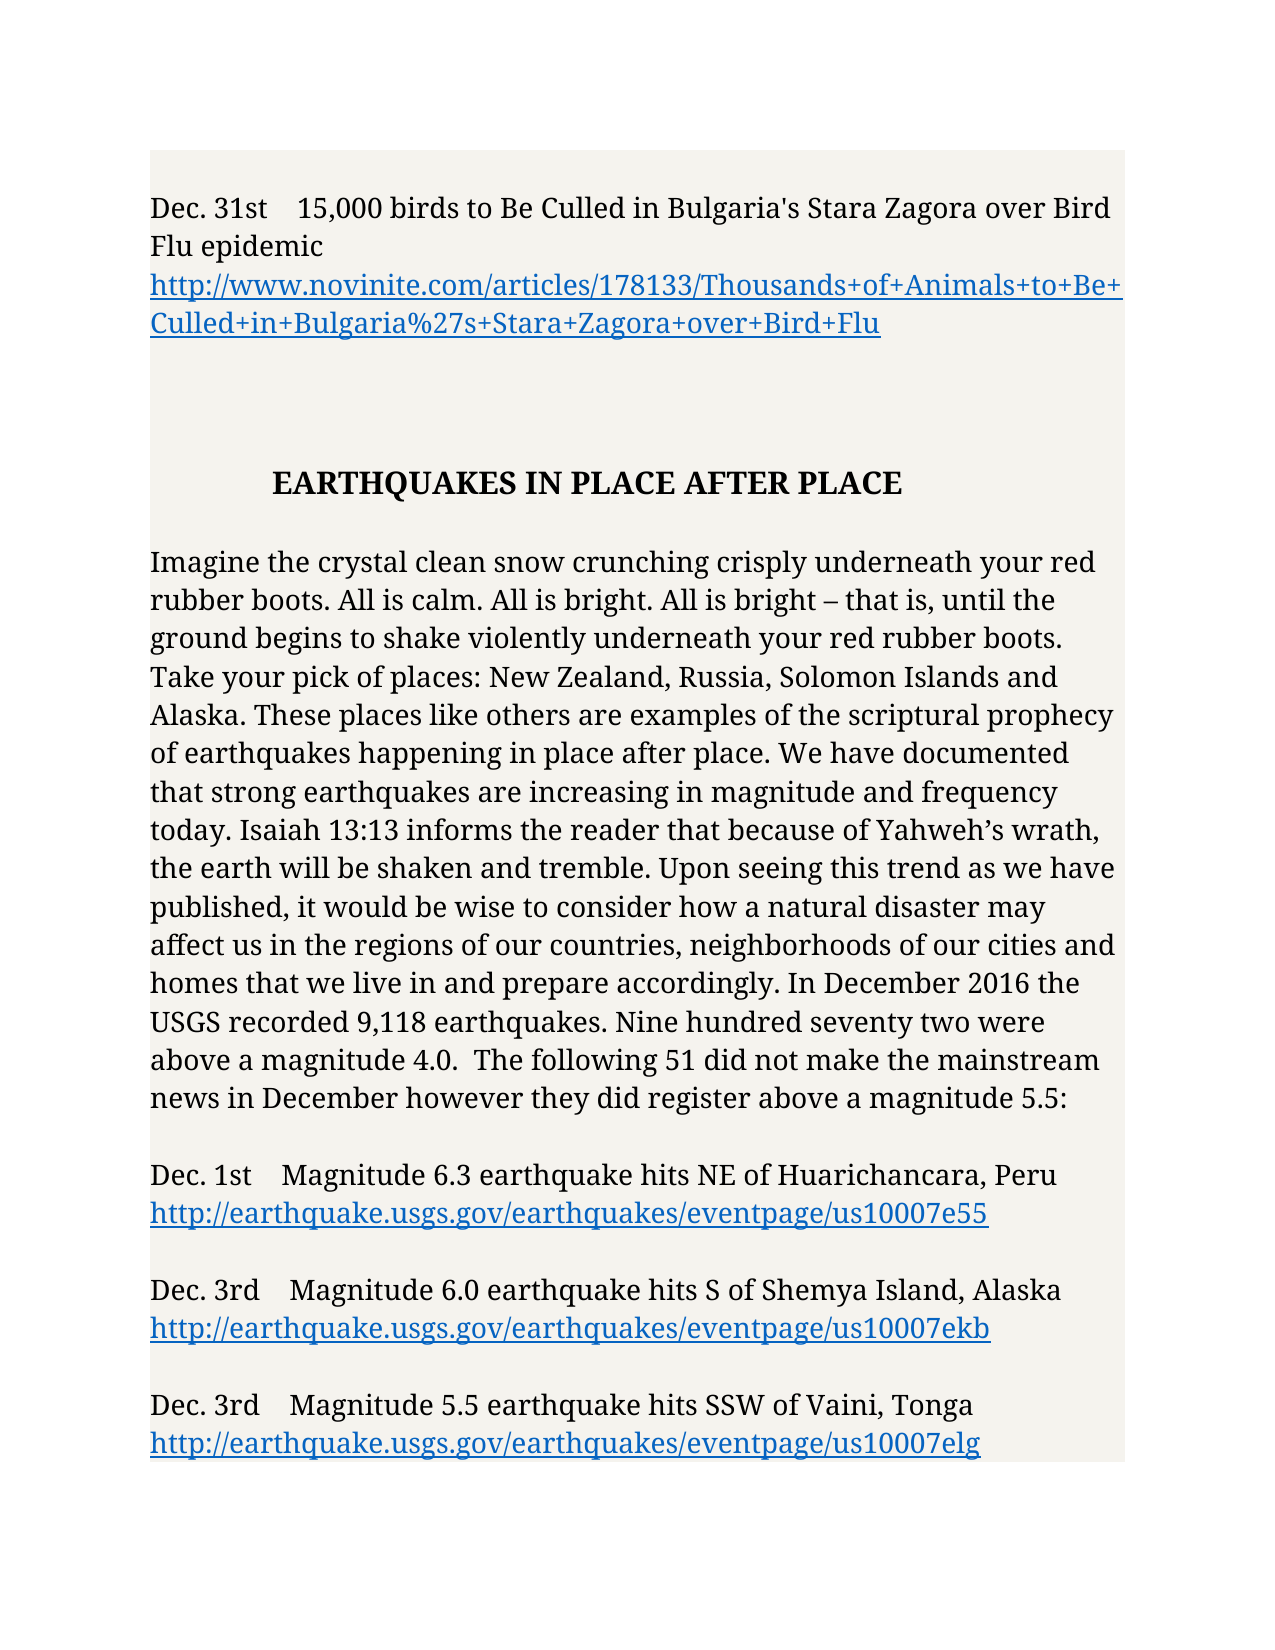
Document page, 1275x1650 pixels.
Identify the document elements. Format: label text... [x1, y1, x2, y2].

text Dec. 3rd Magnitude 5.5 earthquake hits SSW of Vaini, Tonga http://earthquake.usgs.gov/earthquakes/eventpage/us10007elg [150, 1347, 1125, 1462]
text Dec. 31st 15,000 birds to Be Culled in Bulgaria's Stara Zagora over Bird Flu epidemic http://www.novinite.com/articles/178133/Thousands+of+Animals+to+Be+Culled+in+Bulgaria%27s+Stara+Zagora+over+Bird+Flu [150, 150, 1125, 342]
text Dec. 3rd Magnitude 6.0 earthquake hits S of Shemya Island, Alaska http://earthquake.usgs.gov/earthquakes/eventpage/us10007ekb [150, 1232, 1125, 1347]
text EARTHQUAKES IN PLACE AFTER PLACE Imagine the crystal clean snow crunching crisply underneath your red rubber boots. All is calm. All is bright. All is bright – that is, until the ground begins to shake violently underneath your red rubber boots. Take your pick of places: New Zealand, Russia, Solomon Islands and Alaska. These places like others are examples of the scriptural prophecy of earthquakes happening in place after place. We have documented that strong earthquakes are increasing in magnitude and frequency today. Isaiah 13:13 informs the reader that because of Yahweh’s wrath, the earth will be shaken and tremble. Upon seeing this trend as we have published, it would be wise to consider how a natural disaster may affect us in the regions of our countries, neighborhoods of our cities and homes that we live in and prepare accordingly. In December 2016 the USGS recorded 9,118 earthquakes. Nine hundred seventy two were above a magnitude 4.0. The following 51 did not make the mainstream news in December however they did register above a magnitude 5.5: Dec. 1st Magnitude 6.3 earthquake hits NE of Huarichancara, Peru http://earthquake.usgs.gov/earthquakes/eventpage/us10007e55 [150, 461, 1125, 1232]
